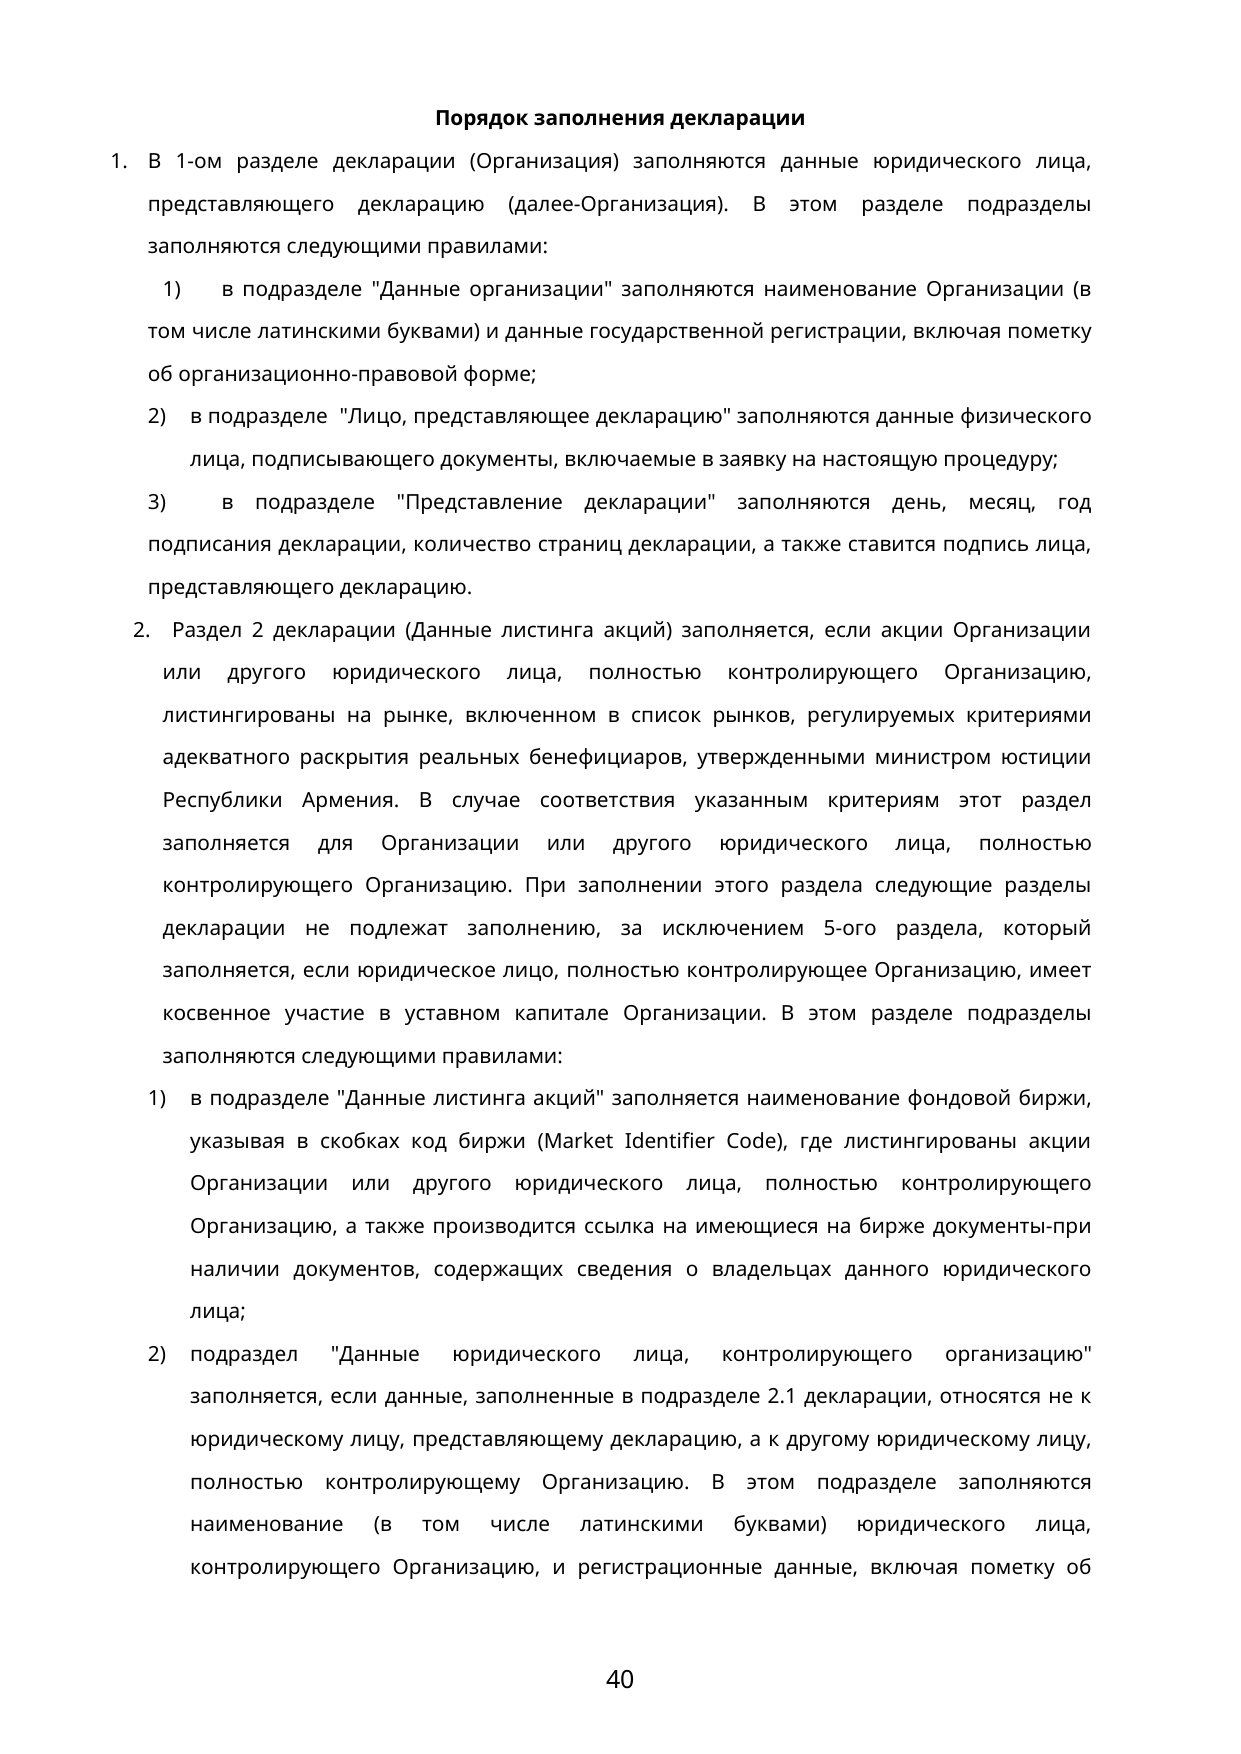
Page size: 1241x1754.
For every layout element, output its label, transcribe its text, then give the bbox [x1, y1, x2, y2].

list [148, 1339, 1092, 1580]
list В 1-ом разделе декларации (Организация) заполняются данные юридического лица, представляющего декларацию (далее-Организация). В этом разделе подразделы заполняются следующими правилами: [110, 146, 1092, 260]
list в подразделе "Данные организации" заполняются наименование Организации (в том числе латинскими буквами) и данные государственной регистрации, включая пометку об организационно-правовой форме; [148, 274, 1092, 387]
text Порядок заполнения декларации [148, 103, 1092, 132]
list Раздел 2 декларации (Данные листинга акций) заполняется, если акции Организации или другого юридического лица, полностью контролирующего Организацию, листингированы на рынке, включенном в список рынков, регулируемых критериями адекватного раскрытия реальных бенефициаров, утвержденными министром юстиции Республики Армения. В случае соответствия указанным критериям этот раздел заполняется для Организации или другого юридического лица, полностью контролирующего Организацию. При заполнении этого раздела следующие разделы декларации не подлежат заполнению, за исключением 5-ого раздела, который заполняется, если юридическое лицо, полностью контролирующее Организацию, имеет косвенное участие в уставном капитале Организации. В этом разделе подразделы заполняются следующими правилами: [133, 615, 1092, 1069]
list в подразделе "Лицо, представляющее декларацию" заполняются данные физического лица, подписывающего документы, включаемые в заявку на настоящую процедуру; [148, 402, 1092, 473]
list в подразделе "Представление декларации" заполняются день, месяц, год подписания декларации, количество страниц декларации, а также ставится подпись лица, представляющего декларацию. [148, 487, 1092, 601]
list в подразделе "Данные листинга акций" заполняется наименование фондовой биржи, указывая в скобках код биржи (Market Identifier Code), где листингированы акции Организации или другого юридического лица, полностью контролирующего Организацию, а также производится ссылка на имеющиеся на бирже документы-при наличии документов, содержащих сведения о владельцах данного юридического лица; [148, 1083, 1092, 1325]
